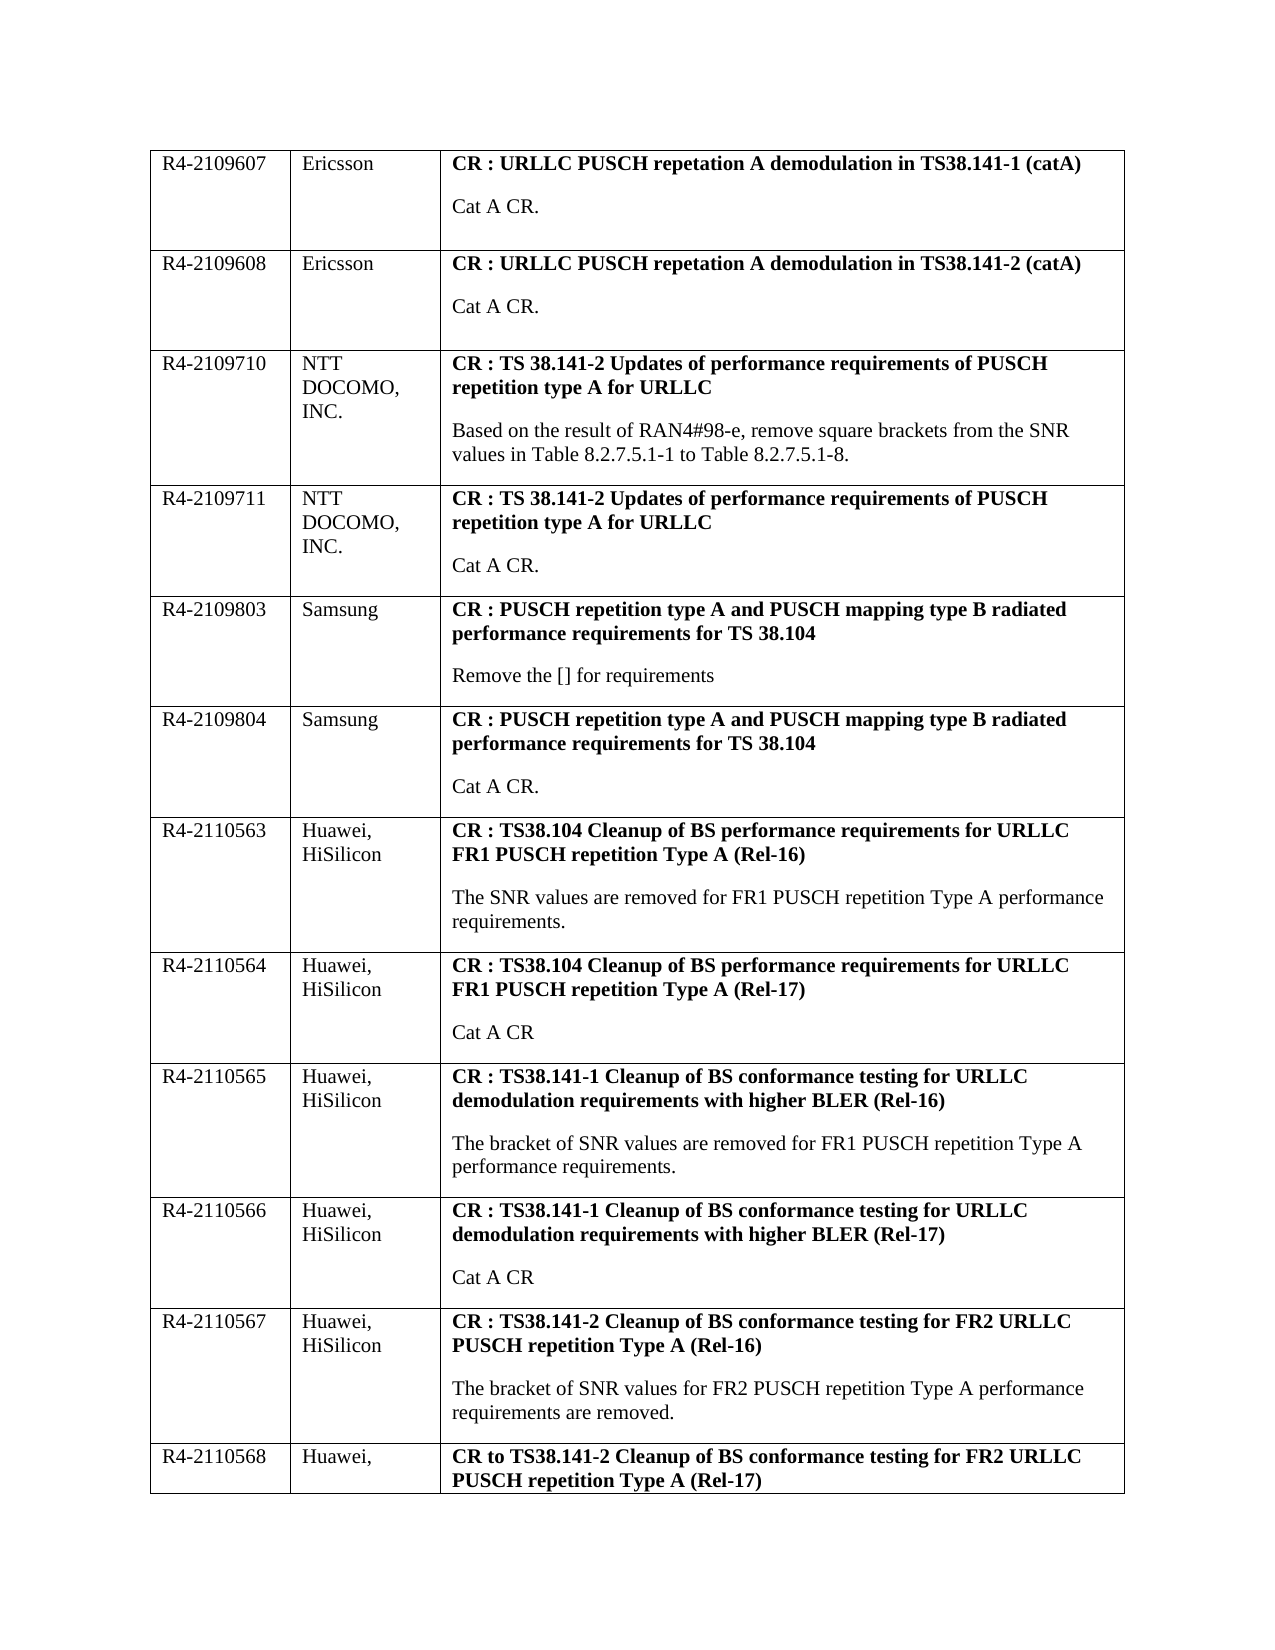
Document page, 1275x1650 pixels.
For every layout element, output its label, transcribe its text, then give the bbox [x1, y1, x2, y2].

table_cell Ericsson [291, 151, 440, 250]
table_cell R4-2110567 [151, 1309, 290, 1443]
table_cell R4-2109608 [151, 251, 290, 350]
table_cell CR : TS38.104 Cleanup of BS performance requirements for URLLC FR1 PUSCH repetition Type A (Rel-16) The SNR values are removed for FR1 PUSCH repetition Type A performance requirements. [441, 818, 1124, 952]
table_cell CR : PUSCH repetition type A and PUSCH mapping type B radiated performance requirements for TS 38.104 Cat A CR. [441, 707, 1124, 817]
table_cell CR : TS38.141-1 Cleanup of BS conformance testing for URLLC demodulation requirements with higher BLER (Rel-17) Cat A CR [441, 1198, 1124, 1308]
table_cell Huawei, HiSilicon [291, 953, 440, 1062]
table_cell R4-2109711 [151, 486, 290, 596]
table_cell CR : URLLC PUSCH repetation A demodulation in TS38.141-2 (catA) Cat A CR. [441, 251, 1124, 350]
table_cell R4-2110564 [151, 953, 290, 1062]
table_cell NTT DOCOMO, INC. [291, 351, 440, 485]
table_cell CR : TS 38.141-2 Updates of performance requirements of PUSCH repetition type A for URLLC Cat A CR. [441, 486, 1124, 596]
table_cell CR : TS38.141-1 Cleanup of BS conformance testing for URLLC demodulation requirements with higher BLER (Rel-16) The bracket of SNR values are removed for FR1 PUSCH repetition Type A performance requirements. [441, 1064, 1124, 1197]
table_cell Huawei, HiSilicon [291, 1444, 440, 1493]
table_cell CR : PUSCH repetition type A and PUSCH mapping type B radiated performance requirements for TS 38.104 Remove the [] for requirements [441, 597, 1124, 706]
table_cell CR : TS38.141-2 Cleanup of BS conformance testing for FR2 URLLC PUSCH repetition Type A (Rel-16) The bracket of SNR values for FR2 PUSCH repetition Type A performance requirements are removed. [441, 1309, 1124, 1443]
table_cell Samsung [291, 707, 440, 817]
table_cell R4-2109804 [151, 707, 290, 817]
table_cell CR : URLLC PUSCH repetation A demodulation in TS38.141-1 (catA) Cat A CR. [441, 151, 1124, 250]
table_cell Samsung [291, 597, 440, 706]
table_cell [441, 1444, 1124, 1493]
table_cell Huawei, HiSilicon [291, 818, 440, 952]
table_cell R4-2110566 [151, 1198, 290, 1308]
table_cell NTT DOCOMO, INC. [291, 486, 440, 596]
table_cell R4-2110568 [151, 1444, 290, 1493]
table_cell R4-2109607 [151, 151, 290, 250]
table_cell CR : TS38.104 Cleanup of BS performance requirements for URLLC FR1 PUSCH repetition Type A (Rel-17) Cat A CR [441, 953, 1124, 1062]
table_cell Ericsson [291, 251, 440, 350]
table_cell CR : TS 38.141-2 Updates of performance requirements of PUSCH repetition type A for URLLC Based on the result of RAN4#98-e, remove square brackets from the SNR values in Table 8.2.7.5.1-1 to Table 8.2.7.5.1-8. [441, 351, 1124, 485]
table_cell R4-2109803 [151, 597, 290, 706]
table_cell Huawei, HiSilicon [291, 1309, 440, 1443]
table_cell R4-2109710 [151, 351, 290, 485]
table_cell R4-2110565 [151, 1064, 290, 1197]
table_cell R4-2110563 [151, 818, 290, 952]
table_cell Huawei, HiSilicon [291, 1198, 440, 1308]
table_cell Huawei, HiSilicon [291, 1064, 440, 1197]
